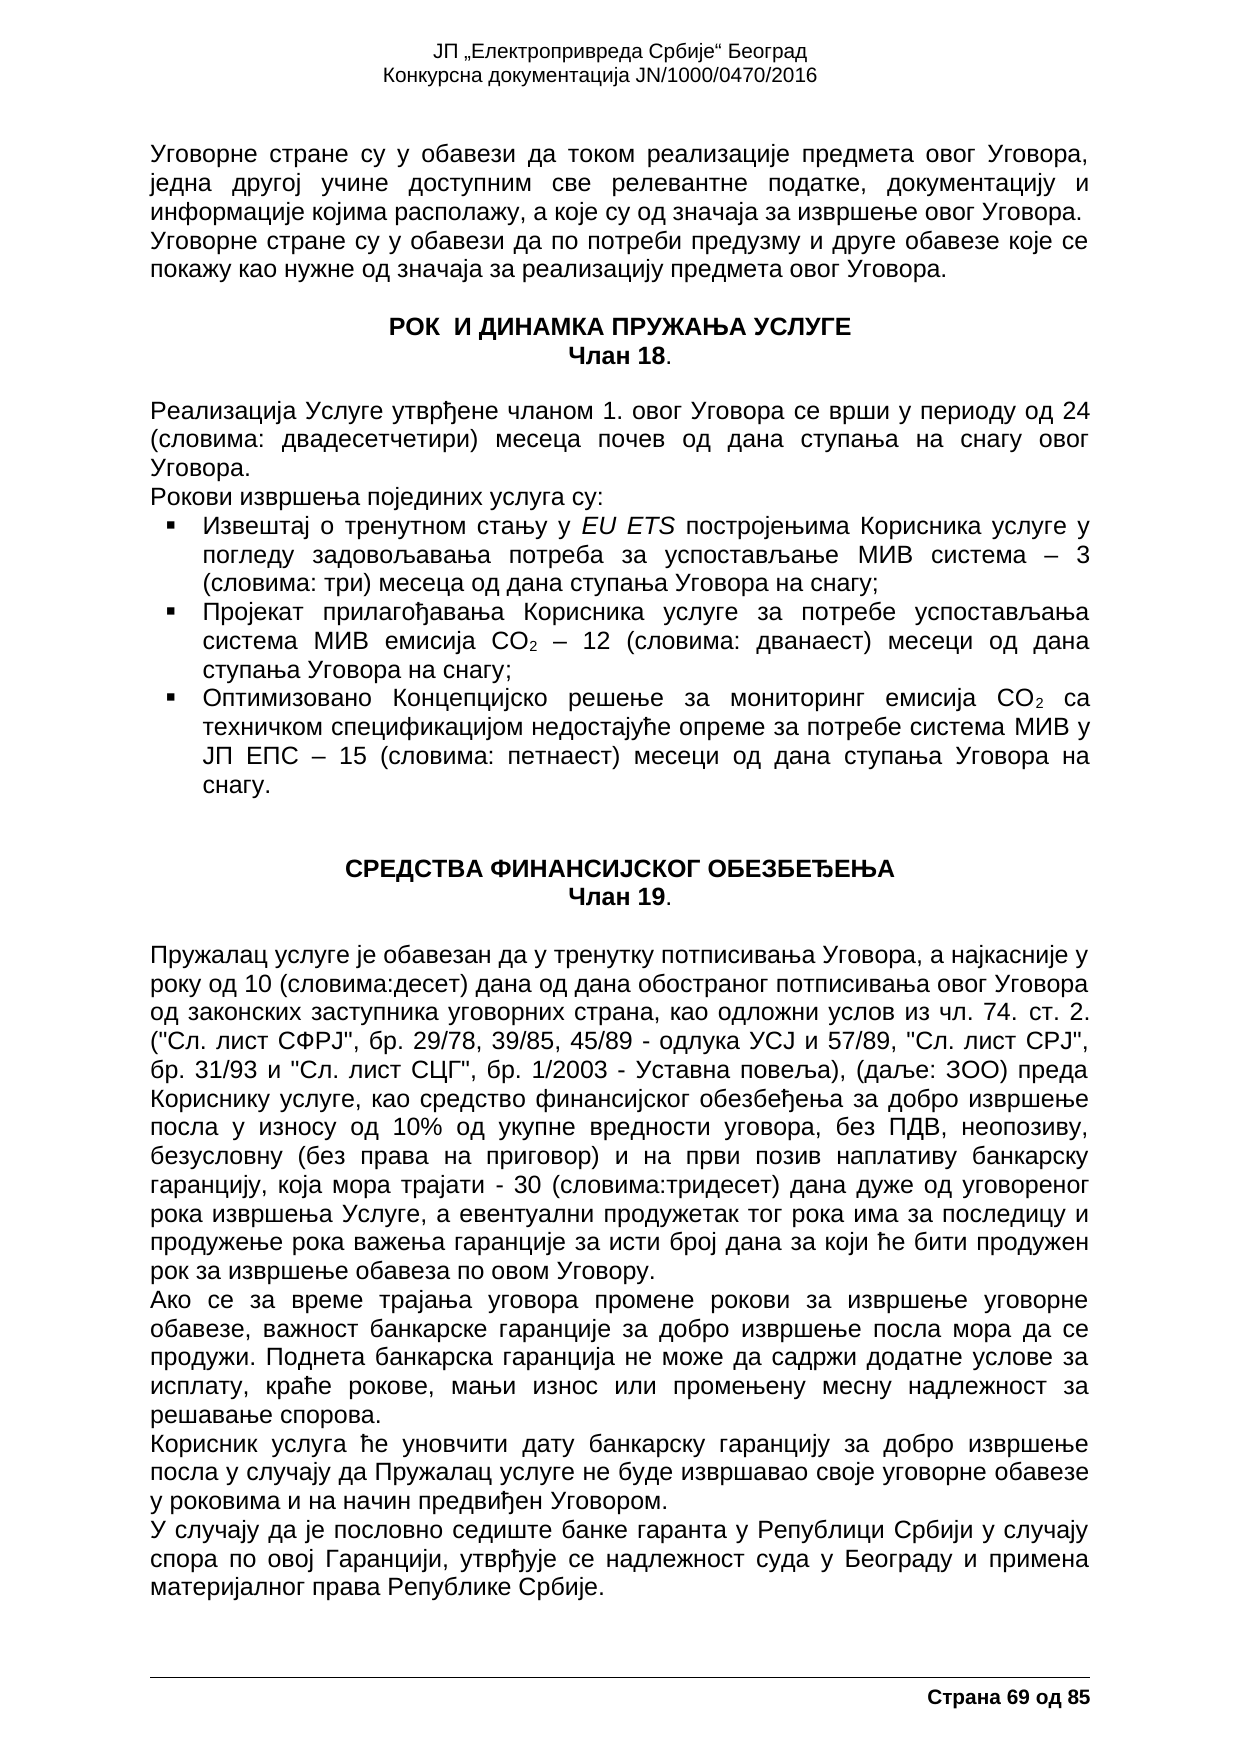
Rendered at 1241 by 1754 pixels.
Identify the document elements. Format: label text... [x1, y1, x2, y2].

text Ако се за време трајања уговора промене рокови за извршење уговорне обавезе, важност банкарске гаранције за добро извршење посла мора да се продужи. Поднета банкарска гаранција не може да садржи додатне услове за исплату, краће рокове, мањи износ или промењену месну надлежност за решавање спорова. [150, 1285, 1090, 1429]
text Члан 18. [150, 341, 1090, 369]
text Члан 19. [150, 882, 1090, 911]
text СРЕДСТВА ФИНАНСИЈСКОГ ОБЕЗБЕЂЕЊА [150, 854, 1090, 882]
text Уговорне стране су у обавези да по потреби предузму и друге обавезе које се покажу као нужне од значаја за реализацију предмета овог Уговора. [150, 226, 1090, 283]
text Рокови извршења појединих услуга су: [150, 482, 1090, 511]
list Оптимизовано Концепцијско решење за мониторинг емисија СО2 са тeхничком спeцификaциjом нeдoстajућe oпрeмe зa пoтрeбe система МИВ у ЈП ЕПС – 15 (словима: петнаест) месеци од дана ступања Уговора на снагу. [165, 683, 1090, 798]
text Реализација Услуге утврђене чланом 1. овог Уговора се врши у периоду од 24 (словима: двадесетчетири) месеца почев од дана ступања на снагу овог Уговора. [150, 396, 1090, 482]
text Уговорне стране су у обавези да током реализације предмета овог Уговора, једна другој учине доступним све релевантне податке, документацију и информације којима располажу, а које су од значаја за извршење овог Уговора. [150, 139, 1090, 226]
text РОК И ДИНАМКА ПРУЖАЊА УСЛУГЕ [150, 312, 1090, 341]
list Пројекат прилагођавања Корисника услуге за потребе успостављања система МИВ емисија СО2 – 12 (словима: дванаест) месеци од дана ступања Уговора на снагу; [165, 597, 1090, 683]
text У случају да је пословно седиште банке гаранта у Републици Србији у случају спора по овој Гаранцији, утврђује се надлежност суда у Београду и примена материјалног права Републике Србије. [150, 1515, 1090, 1601]
list Извештај о тренутном стању у EU ETS постројењима Корисника услуге у погледу задовољавања потреба за успостављање МИВ система – 3 (словима: три) месеца од дана ступања Уговора на снагу; [165, 511, 1090, 597]
text Корисник услуга ће уновчити дату банкарску гаранцију за добро извршење посла у случају да Пружалац услуге не буде извршавао своје уговорне обавезе у роковима и на начин предвиђен Уговором. [150, 1429, 1090, 1515]
text Пружалац услуге је обавезан да у тренутку потписивања Уговора, а најкасније у року од 10 (словима:десет) дана од дана обостраног потписивања овог Уговора од законских заступника уговорних страна, као одложни услов из чл. 74. ст. 2. ("Сл. лист СФРJ", бр. 29/78, 39/85, 45/89 - oдлукa УСJ и 57/89, "Сл. лист СРJ", бр. 31/93 и "Сл. лист СЦГ", бр. 1/2003 - Устaвнa пoвeљa), (даље: ЗОО) преда Кориснику услуге, као средство финансијског обезбеђења за добро извршење посла у износу од 10% од укупне вредности уговора, без ПДВ, неопозиву, безусловну (без права на приговор) и на први позив наплативу банкарску гаранцију, која мора трајати - 30 (словима:тридесет) дана дуже од уговореног рока извршења Услуге, а евентуални продужетак тог рока има за последицу и продужење рока важења гаранције за исти број дана за који ће бити продужен рок за извршење обавеза по овом Уговору. [150, 940, 1090, 1285]
